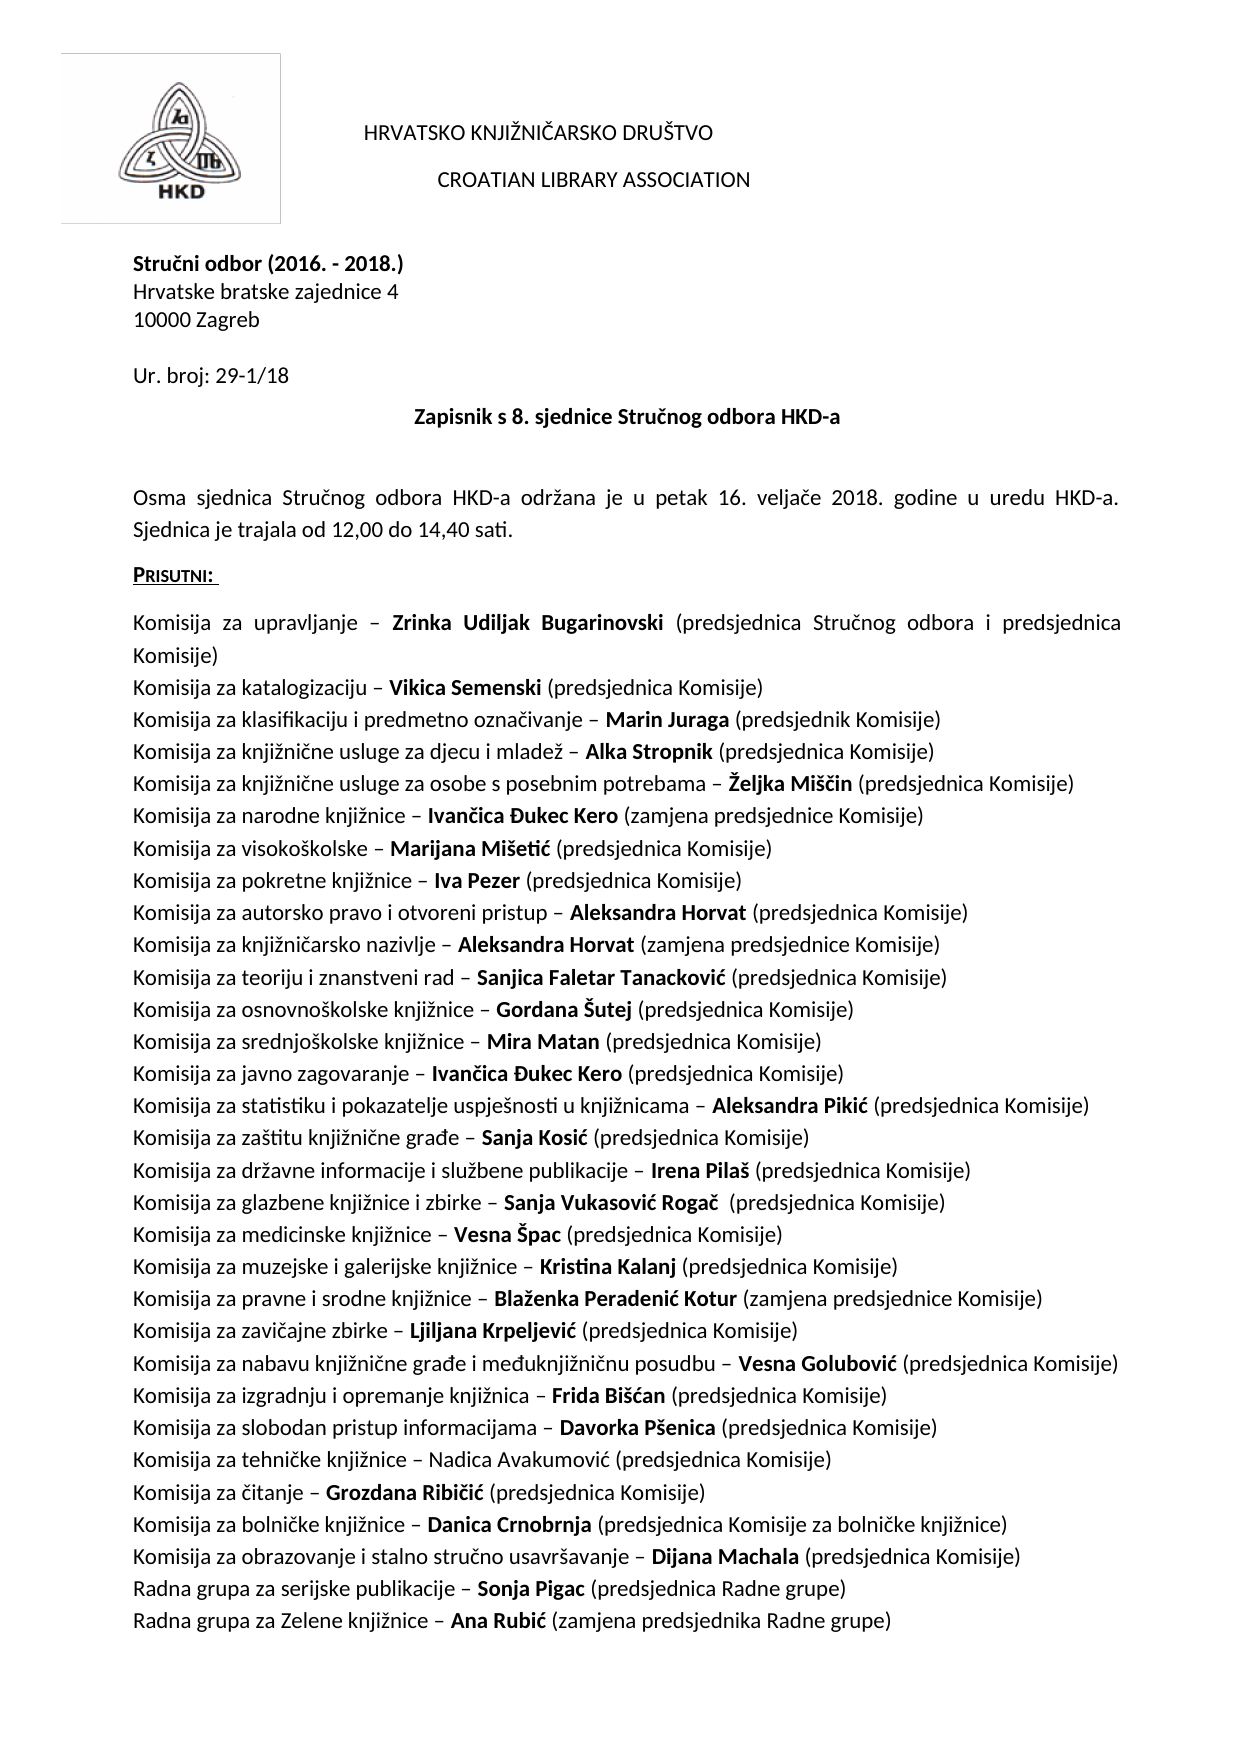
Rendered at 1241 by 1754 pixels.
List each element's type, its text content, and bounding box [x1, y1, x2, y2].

text Prisutni: [133, 560, 1122, 588]
text CROATIAN LIBRARY ASSOCIATION [283, 165, 1122, 193]
text Komisija za knjižnične usluge za osobe s posebnim potrebama – Željka Miščin (predsjednica Komisije) [133, 769, 1122, 797]
text 10000 Zagreb [133, 305, 1122, 333]
text Komisija za klasifikaciju i predmetno označivanje – Marin Juraga (predsjednik Komisije) [133, 705, 1122, 733]
text Ur. broj: 29-1/18 [133, 361, 1122, 389]
text Komisija za autorsko pravo i otvoreni pristup – Aleksandra Horvat (predsjednica Komisije) [133, 898, 1122, 926]
text Komisija za obrazovanje i stalno stručno usavršavanje – Dijana Machala (predsjednica Komisije) [133, 1542, 1122, 1570]
text Komisija za izgradnju i opremanje knjižnica – Frida Bišćan (predsjednica Komisije) [133, 1381, 1122, 1409]
text Komisija za tehničke knjižnice – Nadica Avakumović (predsjednica Komisije) [133, 1445, 1122, 1473]
text Komisija za pokretne knjižnice – Iva Pezer (predsjednica Komisije) [133, 866, 1122, 894]
text Komisija za medicinske knjižnice – Vesna Špac (predsjednica Komisije) [133, 1220, 1122, 1248]
text Komisija za glazbene knjižnice i zbirke – Sanja Vukasović Rogač (predsjednica Komisije) [133, 1188, 1122, 1216]
picture [58, 51, 283, 227]
text Komisija za zavičajne zbirke – Ljiljana Krpeljević (predsjednica Komisije) [133, 1317, 1122, 1345]
text Komisija za muzejske i galerijske knjižnice – Kristina Kalanj (predsjednica Komisije) [133, 1252, 1122, 1280]
text Komisija za osnovnoškolske knjižnice – Gordana Šutej (predsjednica Komisije) [133, 995, 1122, 1023]
text Komisija za slobodan pristup informacijama – Davorka Pšenica (predsjednica Komisije) [133, 1413, 1122, 1441]
text Radna grupa za serijske publikacije – Sonja Pigac (predsjednica Radne grupe) [133, 1574, 1122, 1602]
text Zapisnik s 8. sjednice Stručnog odbora HKD-a [133, 402, 1122, 430]
text Komisija za statistiku i pokazatelje uspješnosti u knjižnicama – Aleksandra Pikić (predsjednica Komisije) [133, 1091, 1122, 1119]
text Komisija za zaštitu knjižnične građe – Sanja Kosić (predsjednica Komisije) [133, 1123, 1122, 1152]
text Komisija za bolničke knjižnice – Danica Crnobrnja (predsjednica Komisije za bolničke knjižnice) [133, 1510, 1122, 1538]
text Komisija za katalogizaciju – Vikica Semenski (predsjednica Komisije) [133, 673, 1122, 701]
text Stručni odbor (2016. - 2018.) [133, 249, 1122, 277]
text Komisija za državne informacije i službene publikacije – Irena Pilaš (predsjednica Komisije) [133, 1156, 1122, 1184]
text Radna grupa za Zelene knjižnice – Ana Rubić (zamjena predsjednika Radne grupe) [133, 1606, 1122, 1634]
text Komisija za upravljanje – Zrinka Udiljak Bugarinovski (predsjednica Stručnog odbora i predsjednica Komisije) [133, 608, 1122, 669]
text Komisija za knjižničarsko nazivlje – Aleksandra Horvat (zamjena predsjednice Komisije) [133, 930, 1122, 958]
text Komisija za knjižnične usluge za djecu i mladež – Alka Stropnik (predsjednica Komisije) [133, 737, 1122, 765]
text Komisija za čitanje – Grozdana Ribičić (predsjednica Komisije) [133, 1478, 1122, 1506]
text Komisija za srednjoškolske knjižnice – Mira Matan (predsjednica Komisije) [133, 1027, 1122, 1055]
text Komisija za teoriju i znanstveni rad – Sanjica Faletar Tanacković (predsjednica Komisije) [133, 963, 1122, 991]
text HRVATSKO KNJIŽNIČARSKO DRUŠTVO [283, 118, 1122, 146]
text Komisija za pravne i srodne knjižnice – Blaženka Peradenić Kotur (zamjena predsjednice Komisije) [133, 1284, 1122, 1312]
text Komisija za narodne knjižnice – Ivančica Đukec Kero (zamjena predsjednice Komisije) [133, 802, 1122, 830]
text Osma sjednica Stručnog odbora HKD-a održana je u petak 16. veljače 2018. godine u uredu HKD-a. Sjednica je trajala od 12,00 do 14,40 sati. [133, 483, 1122, 543]
text Hrvatske bratske zajednice 4 [133, 277, 1122, 305]
text Komisija za nabavu knjižnične građe i međuknjižničnu posudbu – Vesna Golubović (predsjednica Komisije) [133, 1349, 1122, 1377]
text Komisija za visokoškolske – Marijana Mišetić (predsjednica Komisije) [133, 834, 1122, 862]
text Komisija za javno zagovaranje – Ivančica Đukec Kero (predsjednica Komisije) [133, 1059, 1122, 1087]
